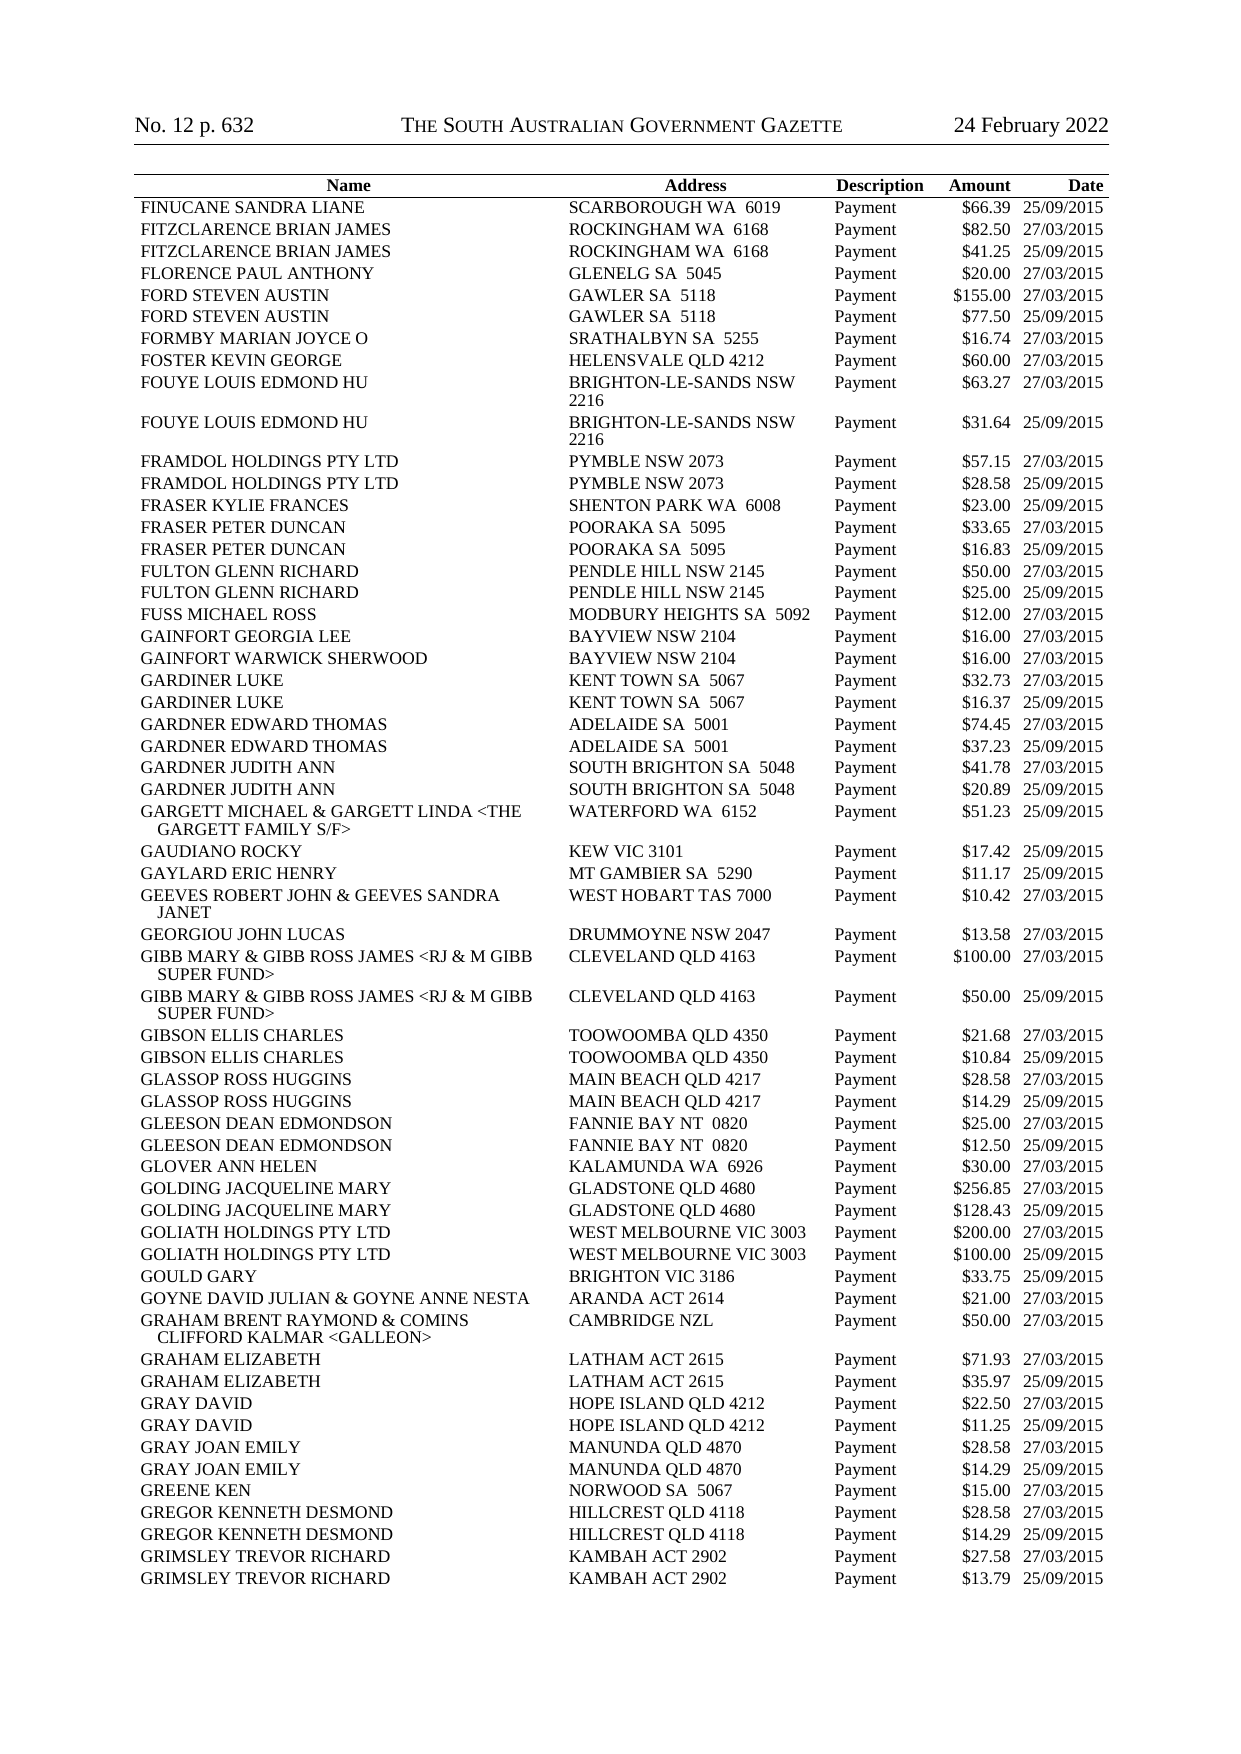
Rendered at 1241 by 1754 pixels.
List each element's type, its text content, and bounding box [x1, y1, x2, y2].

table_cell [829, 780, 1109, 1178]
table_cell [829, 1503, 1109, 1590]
table_header Date [1016, 175, 1109, 197]
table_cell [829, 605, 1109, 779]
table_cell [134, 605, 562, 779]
table_header Name [134, 175, 562, 197]
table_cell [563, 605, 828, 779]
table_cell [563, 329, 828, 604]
table_header Address [563, 175, 828, 197]
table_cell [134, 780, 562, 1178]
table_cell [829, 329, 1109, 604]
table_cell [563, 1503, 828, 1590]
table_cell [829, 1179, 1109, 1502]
table_header Description [829, 175, 932, 197]
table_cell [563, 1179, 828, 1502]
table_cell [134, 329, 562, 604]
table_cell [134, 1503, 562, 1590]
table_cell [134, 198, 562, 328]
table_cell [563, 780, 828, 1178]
table_header Amount [932, 175, 1016, 197]
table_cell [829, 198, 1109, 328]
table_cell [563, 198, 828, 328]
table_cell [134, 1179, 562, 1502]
